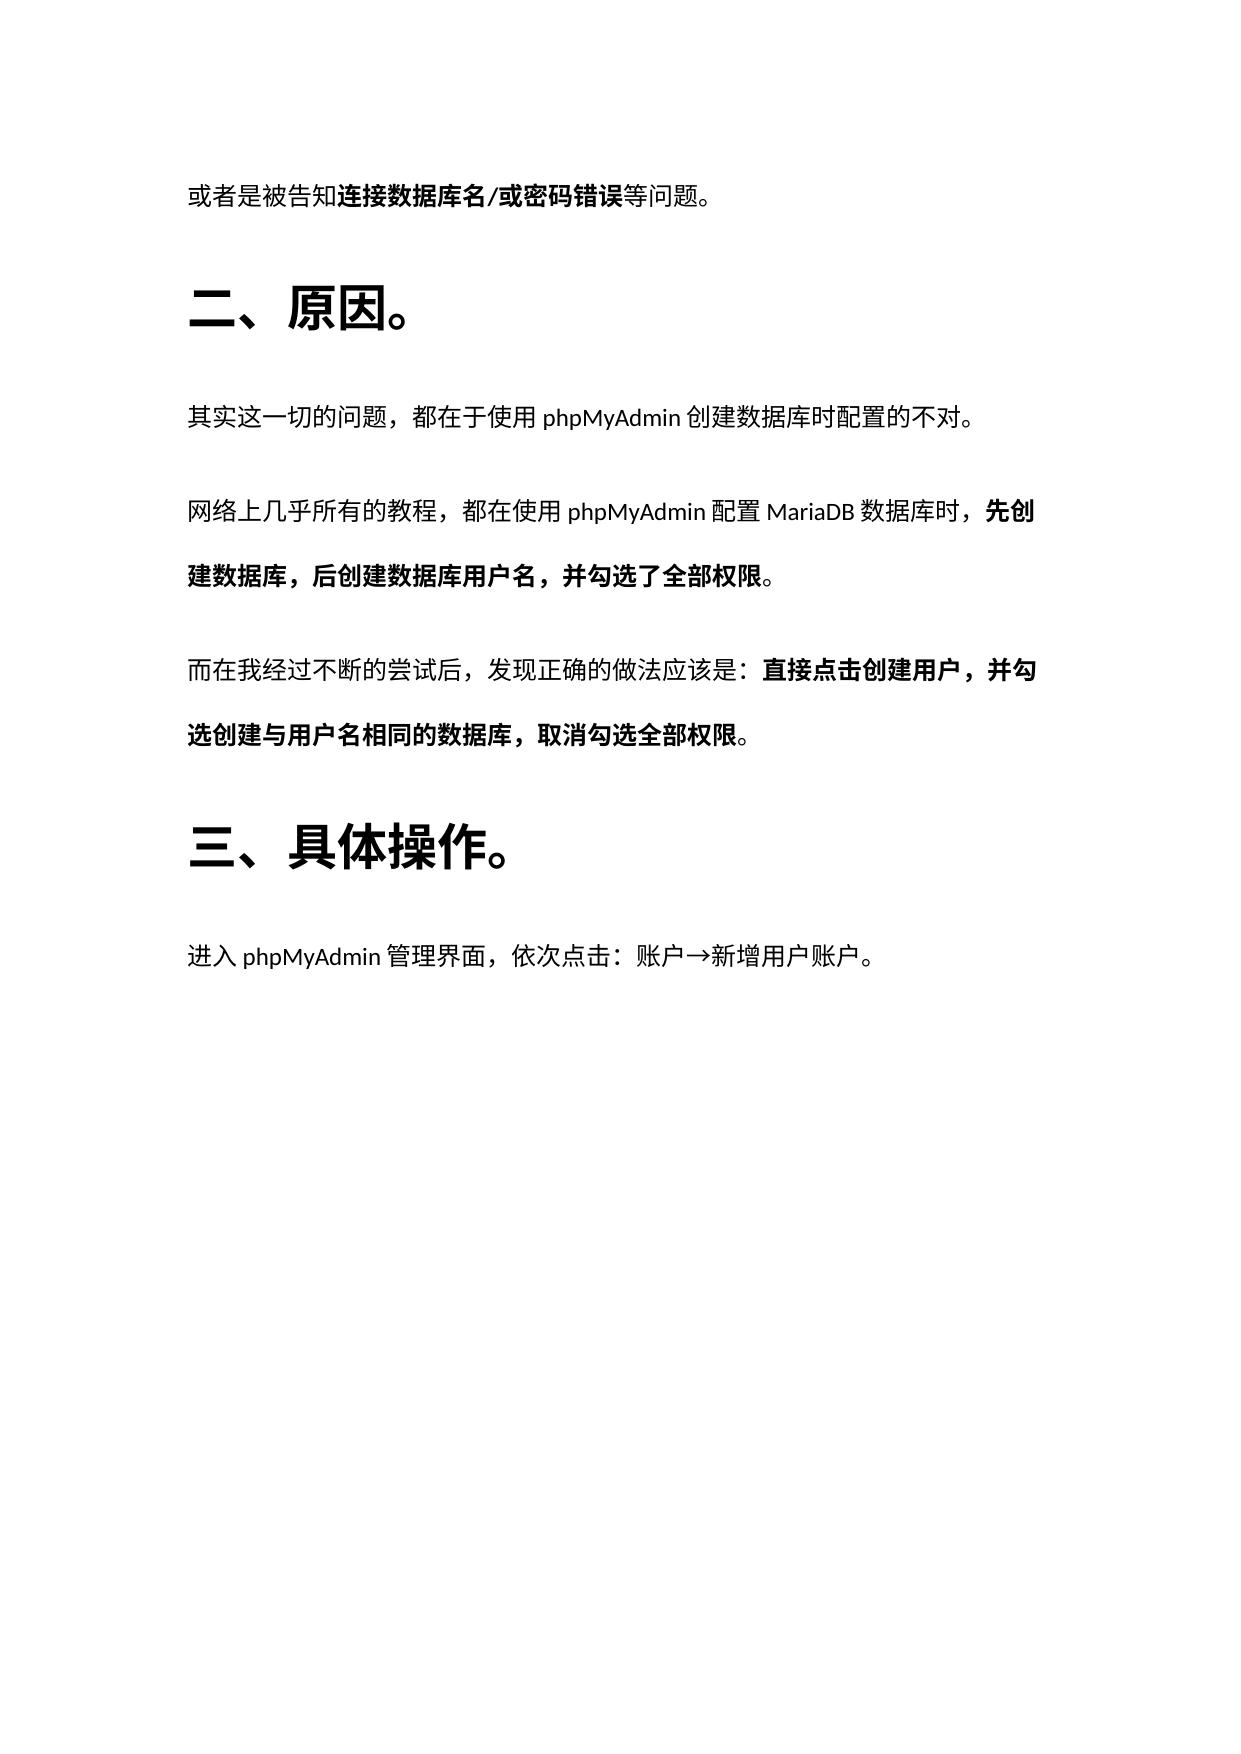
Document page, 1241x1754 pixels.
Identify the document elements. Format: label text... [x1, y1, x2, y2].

text 网络上几乎所有的教程，都在使用phpMyAdmin配置MariaDB数据库时，先创建数据库，后创建数据库用户名，并勾选了全部权限。 [187, 477, 1053, 607]
subtitle 三、具体操作。 [187, 795, 1053, 893]
subtitle 二、原因。 [187, 256, 1053, 354]
text 进入phpMyAdmin管理界面，依次点击：账户→新增用户账户。 [187, 922, 1053, 987]
text 而在我经过不断的尝试后，发现正确的做法应该是：直接点击创建用户，并勾选创建与用户名相同的数据库，取消勾选全部权限。 [187, 636, 1053, 766]
text 或者是被告知连接数据库名/或密码错误等问题。 [187, 162, 1053, 227]
text 其实这一切的问题，都在于使用phpMyAdmin创建数据库时配置的不对。 [187, 383, 1053, 448]
